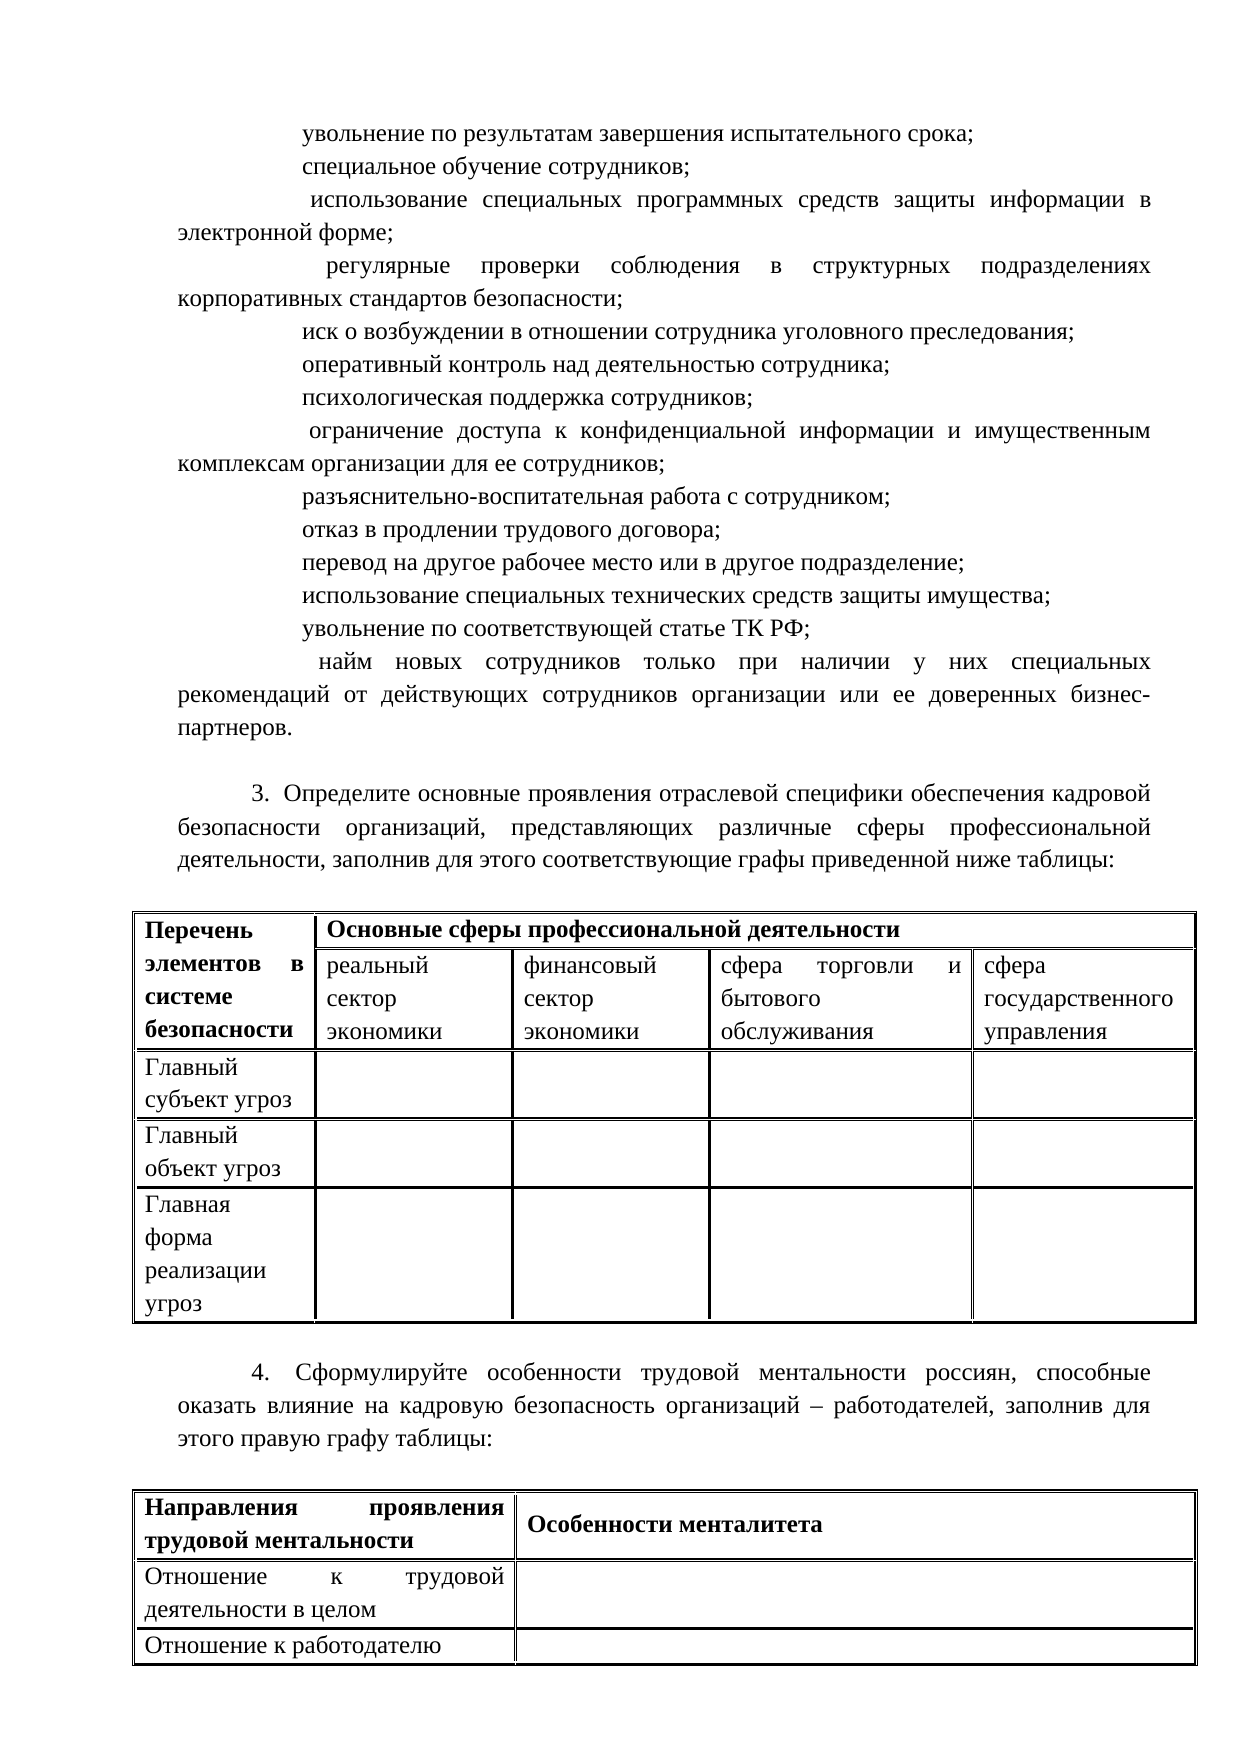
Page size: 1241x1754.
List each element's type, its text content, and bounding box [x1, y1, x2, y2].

table_cell [514, 1121, 708, 1186]
text 4. Сформулируйте особенности трудовой ментальности россиян, способные оказать влияние на кадровую безопасность организаций – работодателей, заполнив для этого правую графу таблицы: [177, 1357, 1152, 1452]
text  отказ в продлении трудового договора; [177, 514, 1152, 543]
table_cell [711, 1052, 971, 1117]
text  увольнение по результатам завершения испытательного срока; [177, 118, 1152, 147]
table_cell [512, 1189, 709, 1321]
table_cell [514, 1052, 708, 1117]
table_cell сфера государственного управления [973, 946, 1195, 1048]
text  разъяснительно-воспитательная работа с сотрудником; [177, 481, 1152, 510]
text  специальное обучение сотрудников; [177, 151, 1152, 180]
table_cell Главный объект угроз [135, 1117, 314, 1186]
text  регулярные проверки соблюдения в структурных подразделениях корпоративных стандартов безопасности; [177, 250, 1152, 312]
text  психологическая поддержка сотрудников; [177, 382, 1152, 411]
table_cell [516, 1627, 1194, 1663]
text  ограничение доступа к конфиденциальной информации и имущественным комплексам организации для ее сотрудников; [177, 415, 1152, 477]
text  использование специальных технических средств защиты имущества; [177, 580, 1152, 609]
table_header Перечень элементов в системе безопасности [133, 912, 315, 1048]
table_cell [709, 1189, 973, 1321]
table_cell [711, 1121, 971, 1186]
table_cell [317, 1121, 511, 1186]
table_cell [974, 1117, 1195, 1186]
text  найм новых сотрудников только при наличии у них специальных рекомендаций от действующих сотрудников организации или ее доверенных бизнес-партнеров. [177, 646, 1152, 741]
table_header Особенности менталитета [516, 1493, 1194, 1558]
table_cell сфера торговли и бытового обслуживания [711, 950, 971, 1048]
table_cell Главная форма реализации угроз [135, 1186, 315, 1321]
table_cell [517, 1558, 1195, 1627]
table_cell реальный сектор экономики [317, 950, 511, 1048]
text  использование специальных программных средств защиты информации в электронной форме; [177, 184, 1152, 246]
text  увольнение по соответствующей статье ТК РФ; [177, 613, 1152, 642]
text  перевод на другое рабочее место или в другое подразделение; [177, 547, 1152, 576]
table_cell Главный субъект угроз [135, 1048, 314, 1117]
table_cell [974, 1048, 1195, 1117]
table_cell [317, 1052, 511, 1117]
text  оперативный контроль над деятельностью сотрудника; [177, 349, 1152, 378]
table_cell финансовый сектор экономики [514, 950, 708, 1048]
table_cell Отношение к трудовой деятельности в целом [135, 1558, 514, 1627]
table_cell Отношение к работодателю [135, 1627, 516, 1663]
table_cell [973, 1186, 1194, 1321]
text 3. Определите основные проявления отраслевой специфики обеспечения кадровой безопасности организаций, представляющих различные сферы профессиональной деятельности, заполнив для этого соответствующие графы приведенной ниже таблицы: [177, 778, 1152, 873]
table_header Основные сферы профессиональной деятельности [315, 914, 1194, 946]
text  иск о возбуждении в отношении сотрудника уголовного преследования; [177, 316, 1152, 345]
table_header Направления проявления трудовой ментальности [135, 1493, 516, 1558]
table_cell [315, 1189, 512, 1321]
